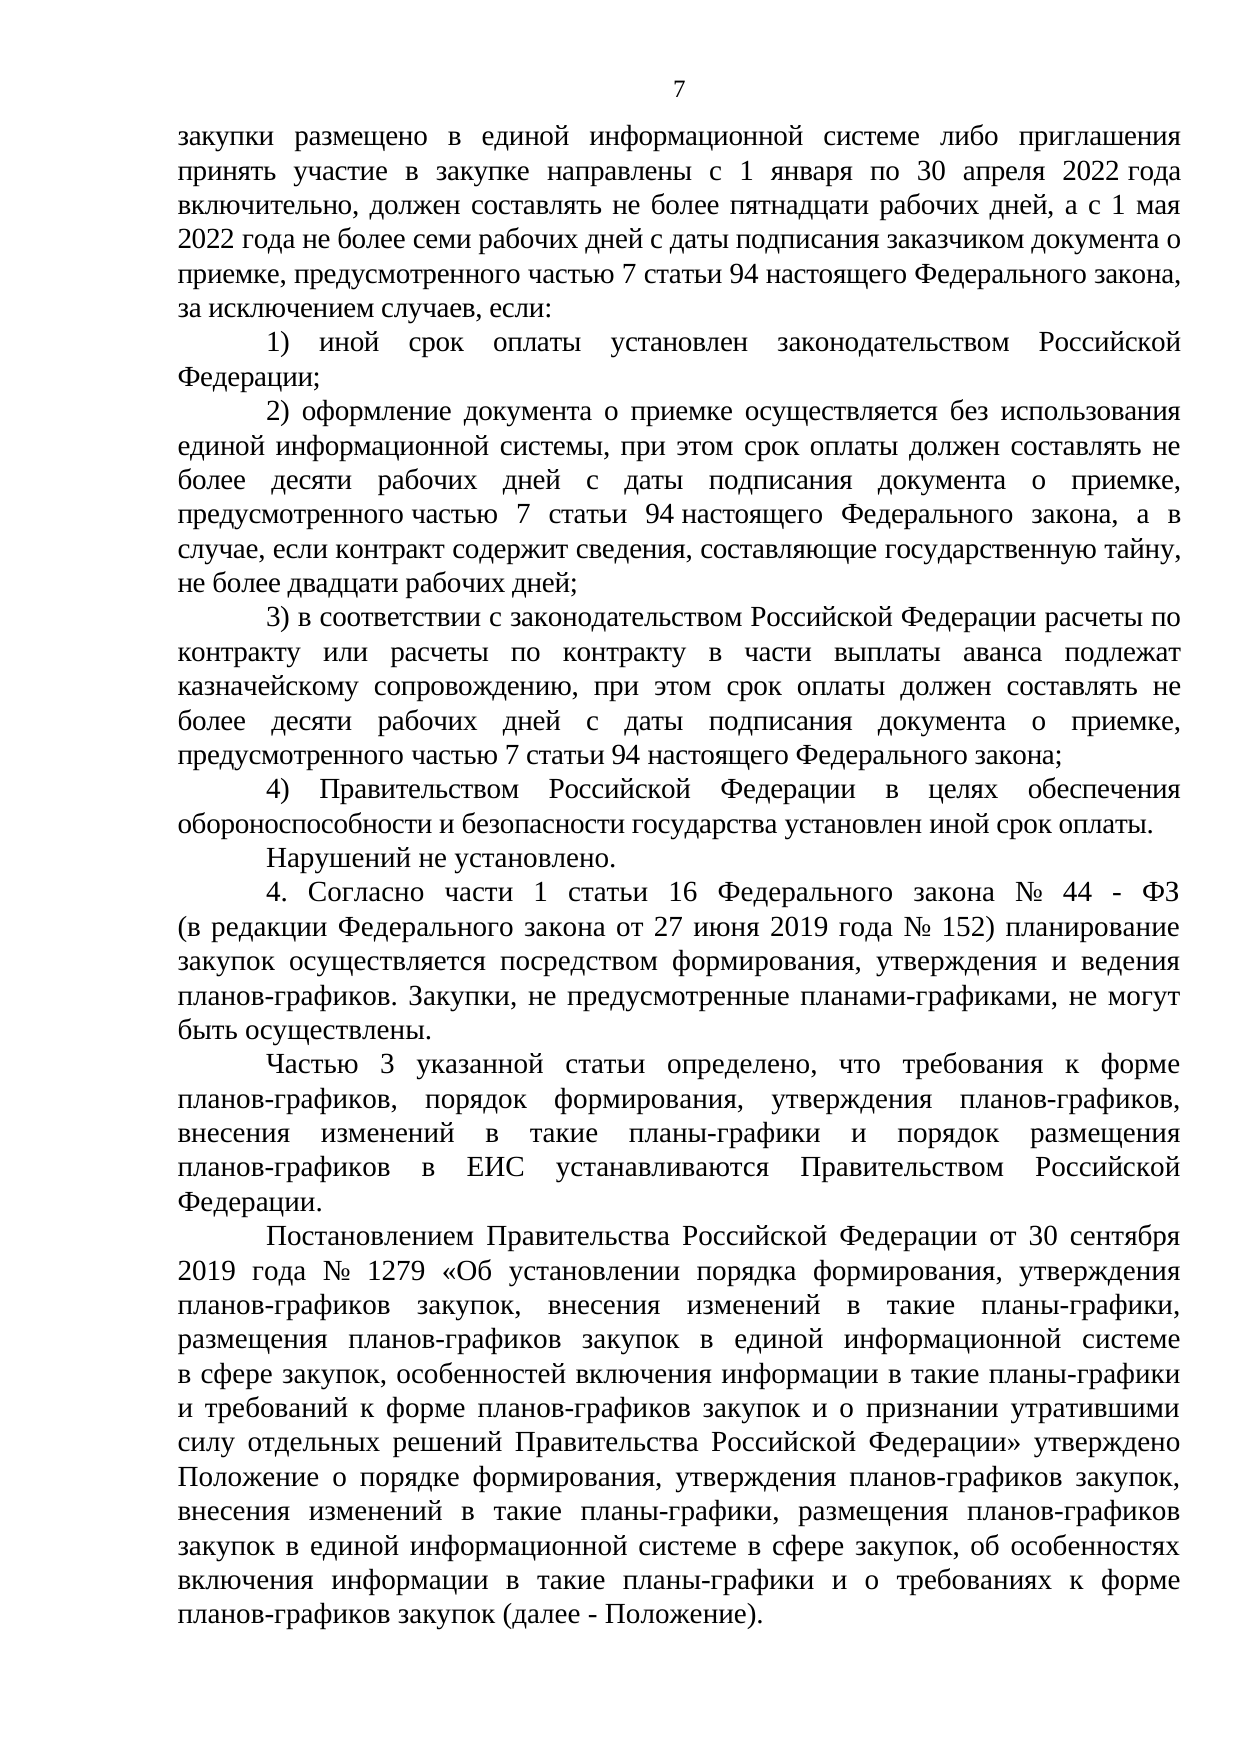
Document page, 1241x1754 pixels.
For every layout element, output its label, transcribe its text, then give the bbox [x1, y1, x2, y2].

text 4. Согласно части 1 статьи 16 Федерального закона № 44 - ФЗ (в редакции Федерального закона от 27 июня 2019 года № 152) планирование закупок осуществляется посредством формирования, утверждения и ведения планов-графиков. Закупки, не предусмотренные планами-графиками, не могут быть осуществлены. [177, 874, 1181, 1046]
text 1) иной срок оплаты установлен законодательством Российской Федерации; [177, 324, 1181, 393]
text Частью 3 указанной статьи определено, что требования к форме планов-графиков, порядок формирования, утверждения планов-графиков, внесения изменений в такие планы-графики и порядок размещения планов-графиков в ЕИС устанавливаются Правительством Российской Федерации. [177, 1046, 1181, 1218]
text 3) в соответствии с законодательством Российской Федерации расчеты по контракту или расчеты по контракту в части выплаты аванса подлежат казначейскому сопровождению, при этом срок оплаты должен составлять не более десяти рабочих дней с даты подписания документа о приемке, предусмотренного частью 7 статьи 94 настоящего Федерального закона; [177, 599, 1181, 771]
text 2) оформление документа о приемке осуществляется без использования единой информационной системы, при этом срок оплаты должен составлять не более десяти рабочих дней с даты подписания документа о приемке, предусмотренного частью 7 статьи 94 настоящего Федерального закона, а в случае, если контракт содержит сведения, составляющие государственную тайну, не более двадцати рабочих дней; [177, 393, 1181, 599]
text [177, 118, 1181, 324]
text 4) Правительством Российской Федерации в целях обеспечения обороноспособности и безопасности государства установлен иной срок оплаты. [177, 771, 1181, 840]
text Постановлением Правительства Российской Федерации от 30 сентября 2019 года № 1279 «Об установлении порядка формирования, утверждения планов-графиков закупок, внесения изменений в такие планы-графики, размещения планов-графиков закупок в единой информационной системе в сфере закупок, особенностей включения информации в такие планы-графики и требований к форме планов-графиков закупок и о признании утратившими силу отдельных решений Правительства Российской Федерации» утверждено Положение о порядке формирования, утверждения планов-графиков закупок, внесения изменений в такие планы-графики, размещения планов-графиков закупок в единой информационной системе в сфере закупок, об особенностях включения информации в такие планы-графики и о требованиях к форме планов-графиков закупок (далее - Положение). [177, 1218, 1181, 1631]
text Нарушений не установлено. [177, 840, 1181, 874]
